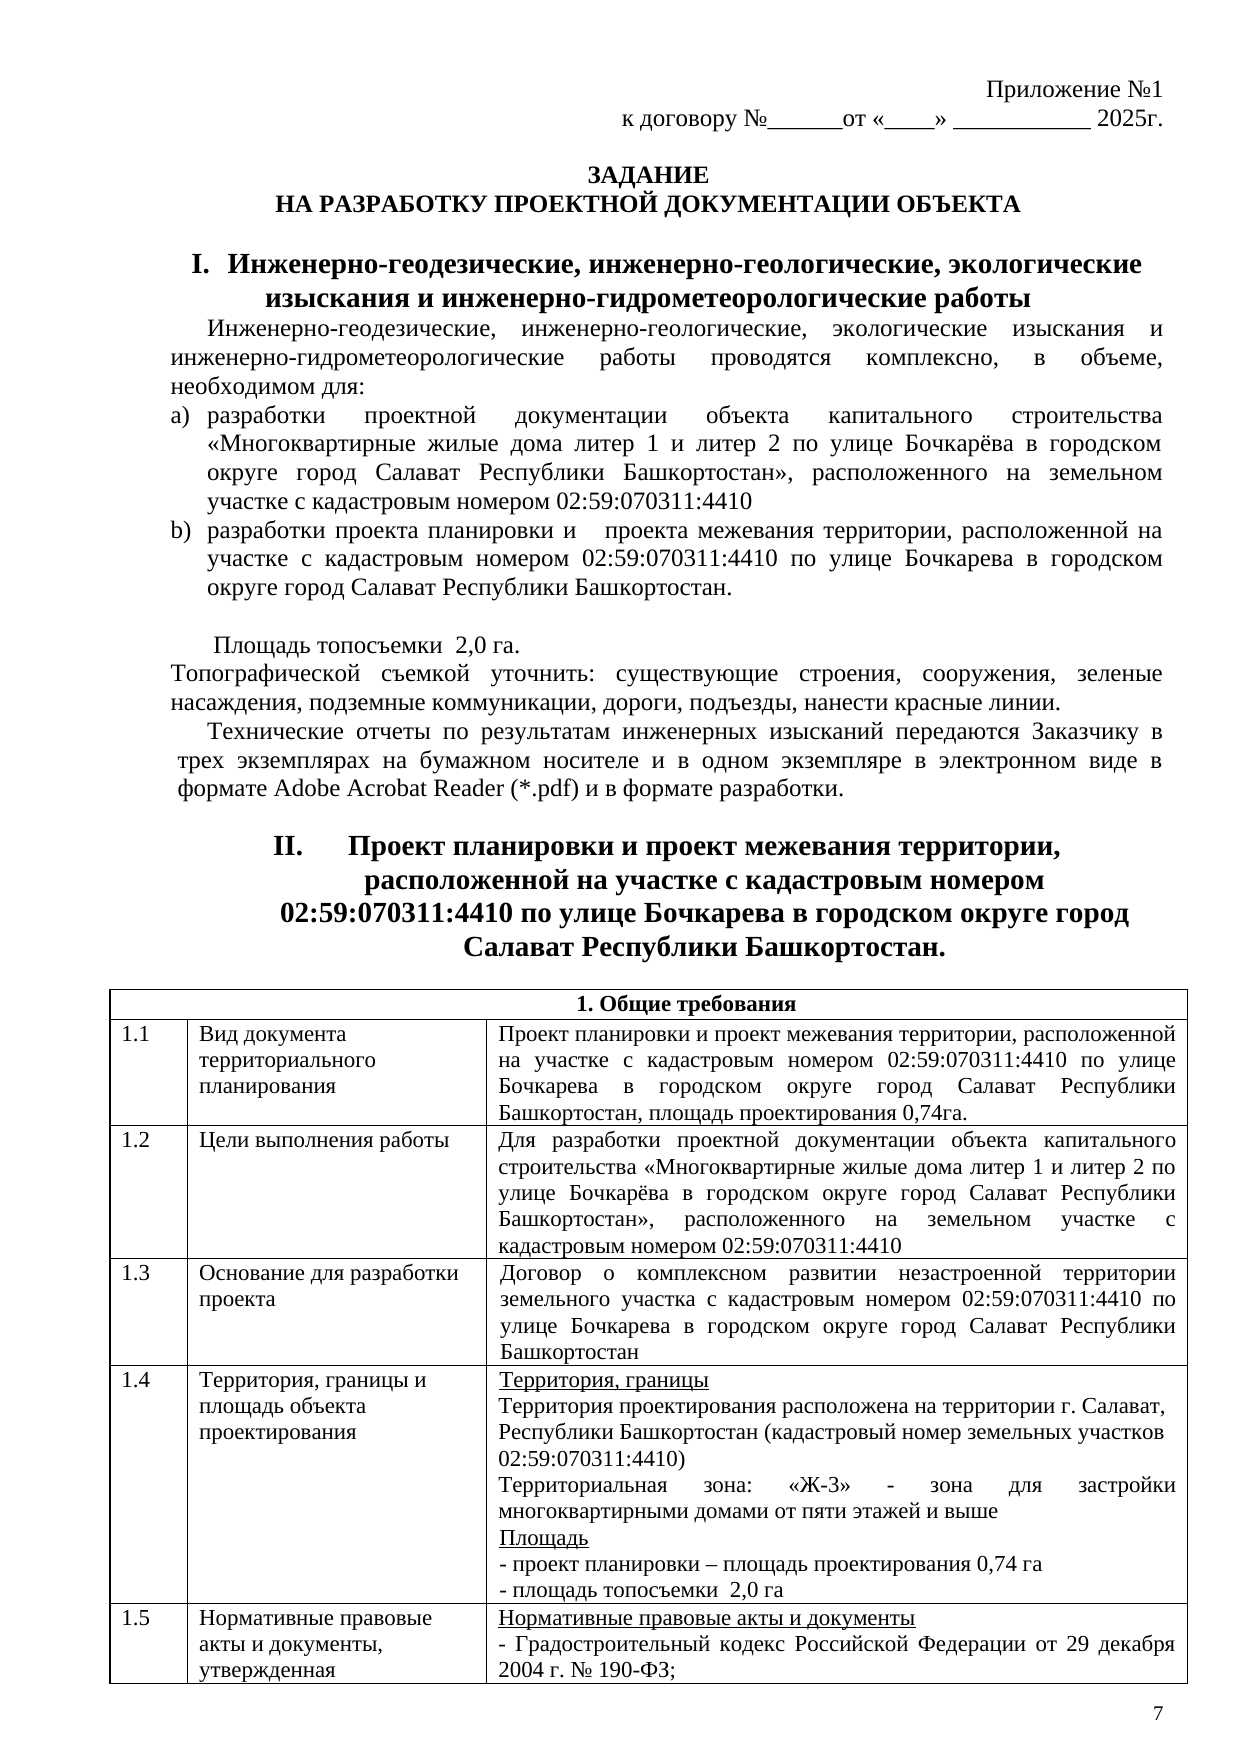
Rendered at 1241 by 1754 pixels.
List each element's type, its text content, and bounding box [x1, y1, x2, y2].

table_cell Цели выполнения работы [188, 1126, 486, 1258]
list разработки проектной документации объекта капитального строительства «Многоквартирные жилые дома литер 1 и литер 2 по улице Бочкарёва в городском округе город Салават Республики Башкортостан», расположенного на земельном участке с кадастровым номером 02:59:070311:4410 [170, 400, 1163, 515]
table_cell Основание для разработки проекта [188, 1259, 486, 1364]
table_cell Договор о комплексном развитии незастроенной территории земельного участка с кадастровым номером 02:59:070311:4410 по улице Бочкарева в городском округе город Салават Республики Башкортостан [487, 1259, 1187, 1364]
text НА РАЗРАБОТКУ ПРОЕКТНОЙ ДОКУМЕНТАЦИИ ОБЪЕКТА [133, 189, 1163, 218]
table_cell 1.5 [111, 1604, 187, 1683]
table_cell 1.4 [111, 1366, 187, 1603]
table_cell Территория, границы и площадь объекта проектирования [188, 1366, 486, 1603]
text к договору №______от «____» ___________ 2025г. [133, 103, 1163, 131]
list разработки проекта планировки и проекта межевания территории, расположенной на участке с кадастровым номером 02:59:070311:4410 по улице Бочкарева в городском округе город Салават Республики Башкортостан. [170, 515, 1163, 601]
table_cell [188, 1604, 486, 1683]
text Инженерно-геодезические, инженерно-геологические, экологические изыскания и инженерно-гидрометеорологические работы проводятся комплексно, в объеме, необходимом для: [170, 313, 1163, 400]
table_cell 1.3 [111, 1259, 187, 1364]
text Площадь топосъемки 2,0 га. [170, 630, 1163, 658]
text Топографической съемкой уточнить: существующие строения, сооружения, зеленые насаждения, подземные коммуникации, дороги, подъезды, нанести красные линии. [170, 658, 1163, 716]
table_cell Для разработки проектной документации объекта капитального строительства «Многоквартирные жилые дома литер 1 и литер 2 по улице Бочкарёва в городском округе город Салават Республики Башкортостан», расположенного на земельном участке с кадастровым номером 02:59:070311:4410 [487, 1126, 1187, 1258]
table_cell 1.2 [111, 1126, 187, 1258]
list Инженерно-геодезические, инженерно-геологические, экологические изыскания и инженерно-гидрометеорологические работы [133, 246, 1163, 313]
list Проект планировки и проект межевания территории, расположенной на участке с кадастровым номером 02:59:070311:4410 по улице Бочкарева в городском округе город Салават Республики Башкортостан. [170, 828, 1163, 963]
text Технические отчеты по результатам инженерных изысканий передаются Заказчику в трех экземплярах на бумажном носителе и в одном экземпляре в электронном виде в формате Adobe Acrobat Reader (*.pdf) и в формате разработки. [177, 716, 1163, 802]
table_cell Проект планировки и проект межевания территории, расположенной на участке с кадастровым номером 02:59:070311:4410 по улице Бочкарева в городском округе город Салават Республики Башкортостан, площадь проектирования 0,74га. [487, 1020, 1187, 1125]
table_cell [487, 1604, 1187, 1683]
text Приложение №1 [133, 74, 1163, 103]
table_header 1. Общие требования [111, 990, 1187, 1019]
table_cell Вид документа территориального планирования [188, 1020, 486, 1125]
table_cell 1.1 [111, 1020, 187, 1125]
subtitle ЗАДАНИЕ [133, 160, 1163, 189]
table_cell Территория, границы Территория проектирования расположена на территории г. Салават, Республики Башкортостан (кадастровый номер земельных участков 02:59:070311:4410) Территориальная зона: «Ж-3» - зона для застройки многоквартирными домами от пяти этажей и выше Площадь - проект планировки – площадь проектирования 0,74 га - площадь топосъемки 2,0 га [487, 1366, 1187, 1603]
